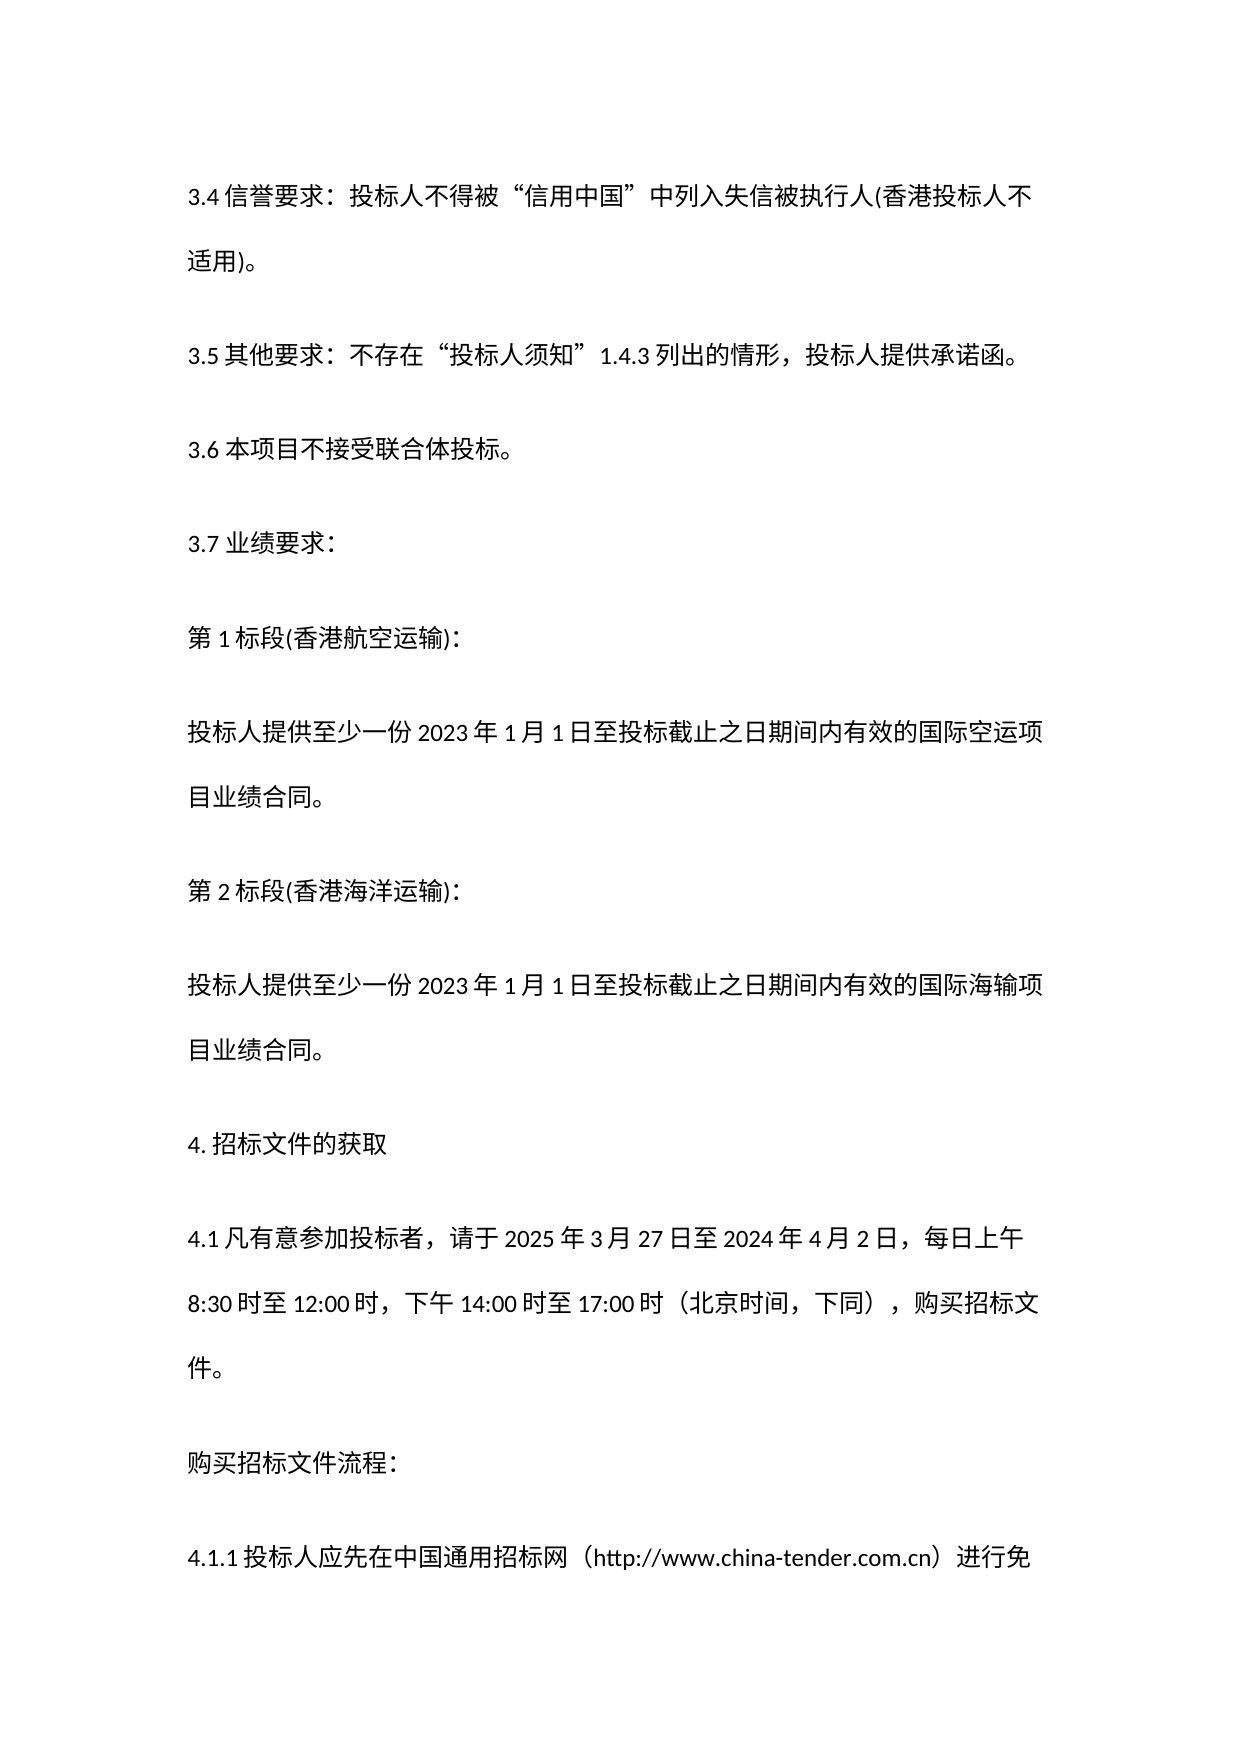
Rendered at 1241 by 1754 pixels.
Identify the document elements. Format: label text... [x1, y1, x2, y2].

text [187, 1523, 1053, 1588]
text 投标人提供至少一份2023年1月1日至投标截止之日期间内有效的国际海输项目业绩合同。 [187, 951, 1053, 1081]
text 3.5其他要求：不存在“投标人须知”1.4.3列出的情形，投标人提供承诺函。 [187, 321, 1053, 386]
text 4.1凡有意参加投标者，请于2025年3月27日至2024年4月2日，每日上午8:30时至12:00时，下午14:00时至17:00时（北京时间，下同），购买招标文件。 [187, 1204, 1053, 1399]
text 购买招标文件流程： [187, 1429, 1053, 1494]
text 投标人提供至少一份2023年1月1日至投标截止之日期间内有效的国际空运项目业绩合同。 [187, 698, 1053, 828]
text 4. 招标文件的获取 [187, 1110, 1053, 1175]
text 3.6 本项目不接受联合体投标。 [187, 415, 1053, 480]
text 第1标段(香港航空运输)： [187, 604, 1053, 669]
text 3.4信誉要求：投标人不得被“信用中国”中列入失信被执行人(香港投标人不适用)。 [187, 162, 1053, 292]
text 第2标段(香港海洋运输)： [187, 857, 1053, 922]
text 3.7 业绩要求： [187, 509, 1053, 574]
